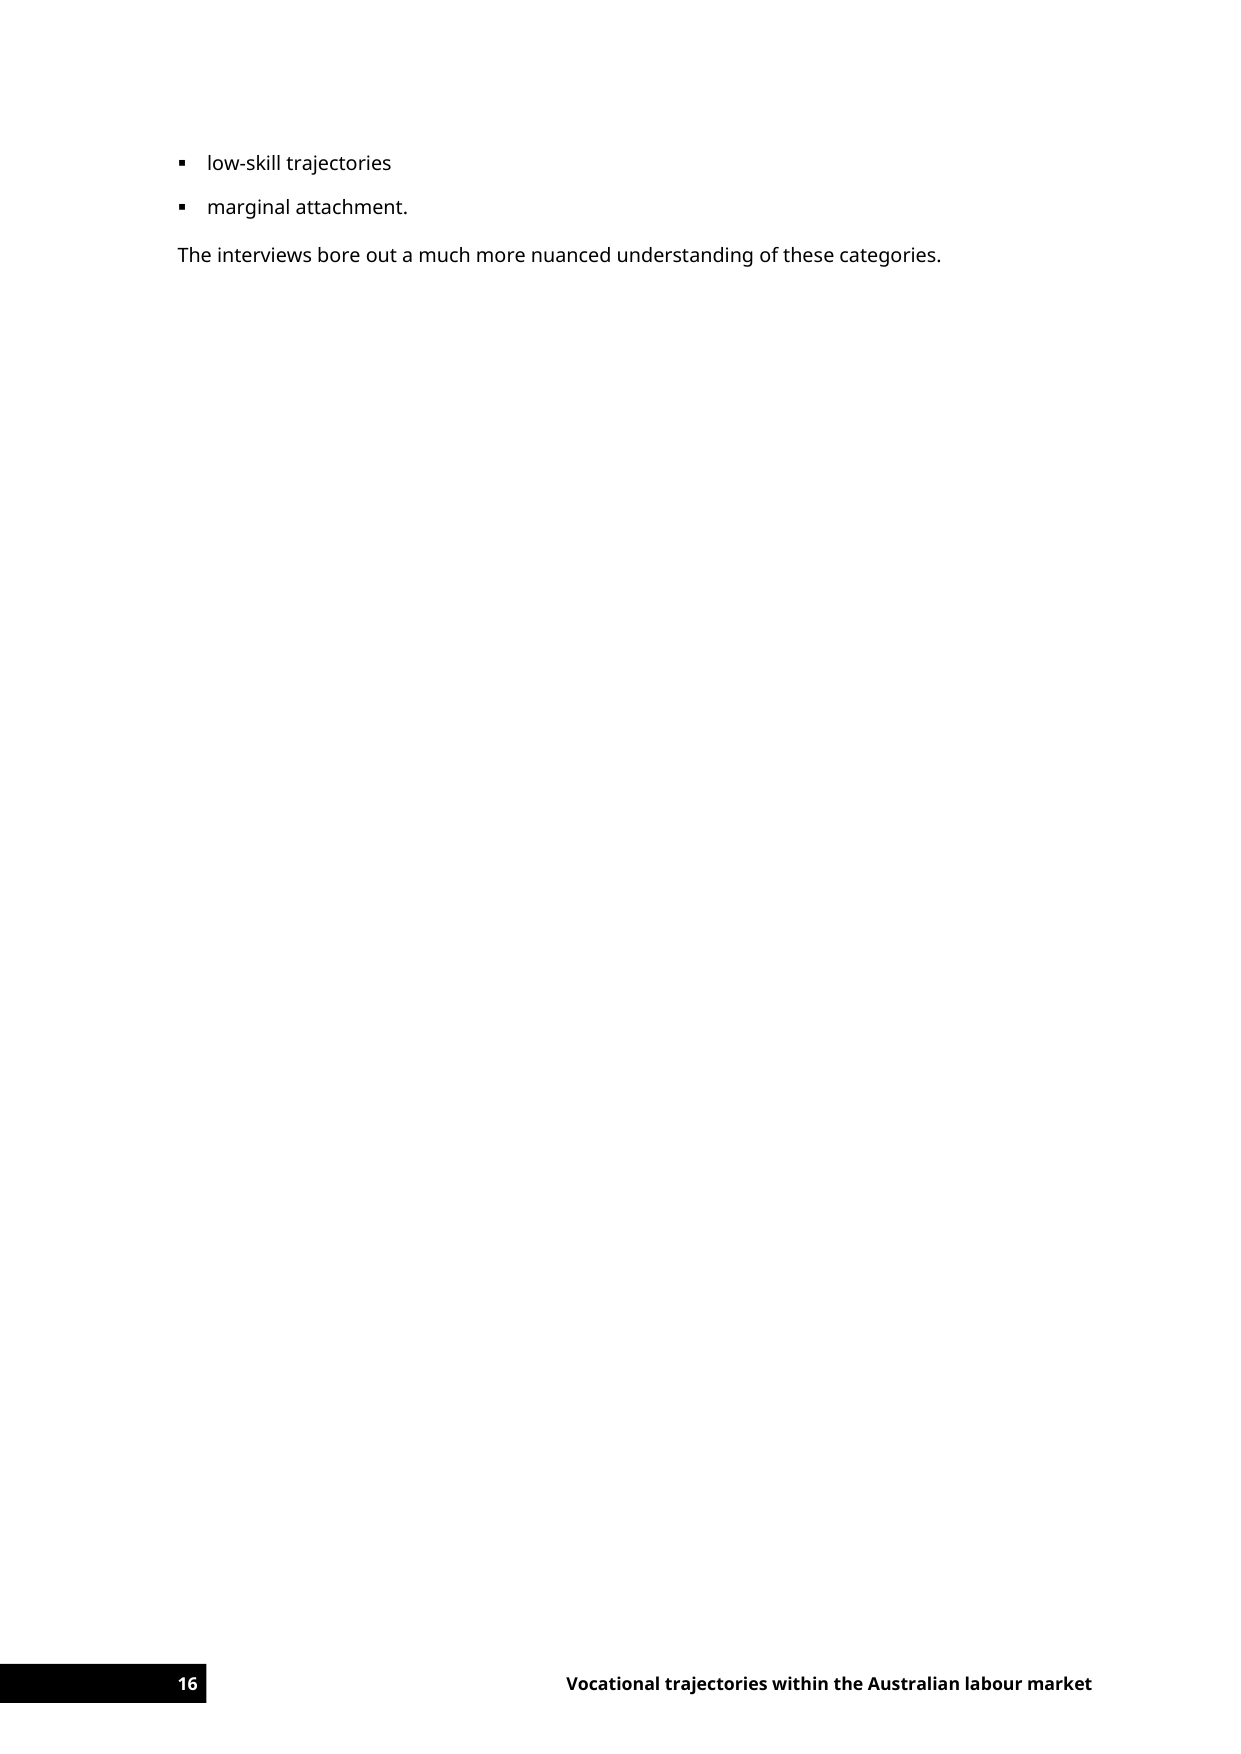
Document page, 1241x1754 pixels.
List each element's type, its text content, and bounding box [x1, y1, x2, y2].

text The interviews bore out a much more nuanced understanding of these categories. [177, 237, 1093, 268]
text low-skill trajectories [177, 145, 1092, 177]
text marginal attachment. [177, 189, 1092, 220]
